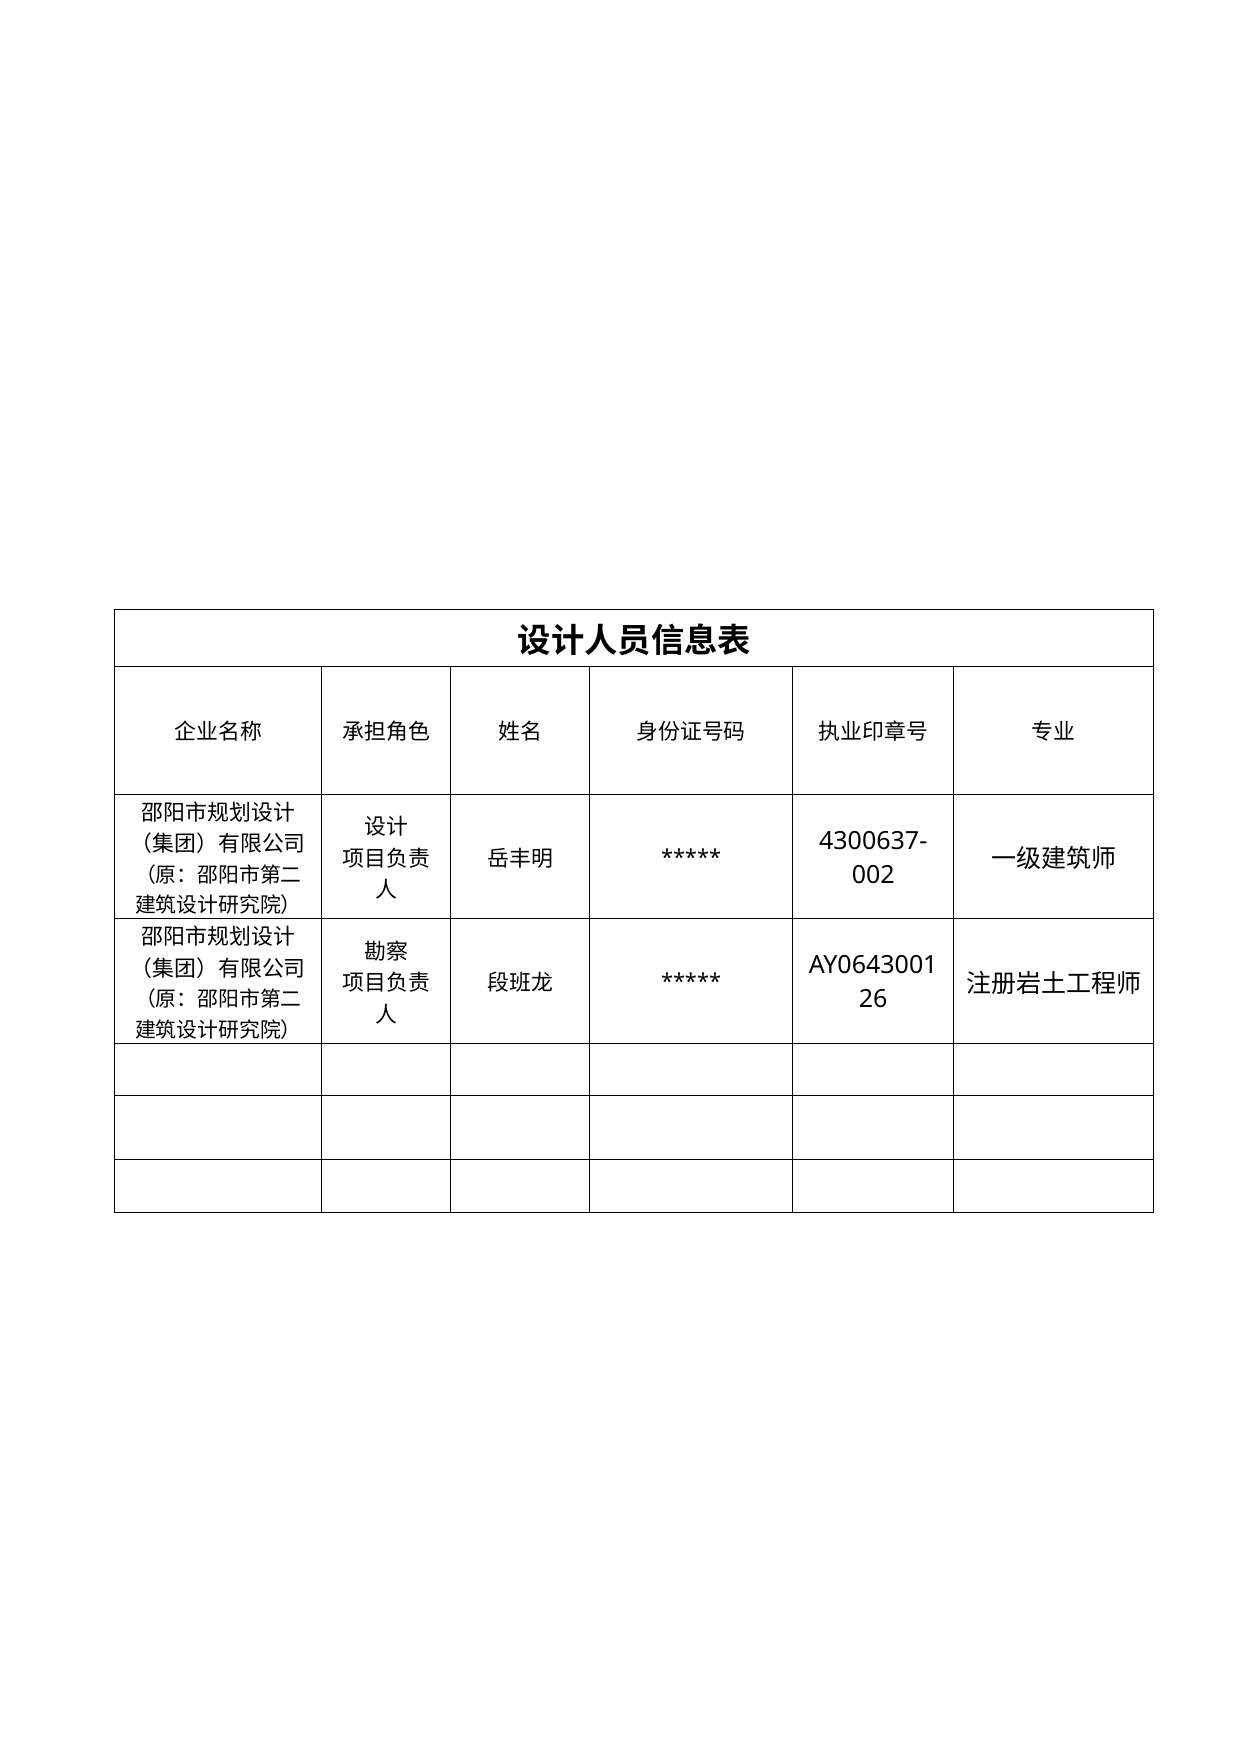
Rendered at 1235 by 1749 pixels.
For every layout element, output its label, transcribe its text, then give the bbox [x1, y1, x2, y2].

table_cell 4300637-002 [793, 795, 953, 918]
table_cell 承担角色 [322, 667, 450, 793]
table_cell 设计 项目负责人 [322, 795, 450, 918]
table_cell 邵阳市规划设计（集团）有限公司 （原：邵阳市第二建筑设计研究院） [115, 795, 321, 918]
table_cell [115, 1160, 321, 1212]
table_cell 专业 [954, 667, 1153, 793]
table_cell 姓名 [451, 667, 589, 793]
table_cell 企业名称 [115, 667, 321, 793]
table_cell [451, 1160, 589, 1212]
table_cell ***** [590, 919, 792, 1043]
table_cell [590, 1044, 792, 1095]
table_cell [322, 1044, 450, 1095]
table_cell ***** [590, 795, 792, 918]
table_cell 邵阳市规划设计（集团）有限公司 （原：邵阳市第二建筑设计研究院） [115, 919, 321, 1043]
table_cell 勘察 项目负责人 [322, 919, 450, 1043]
table_cell [322, 1160, 450, 1212]
table_cell [115, 1044, 321, 1095]
table_cell [954, 1096, 1153, 1159]
table_cell [451, 1044, 589, 1095]
table_cell [115, 1096, 321, 1159]
table_cell [954, 1044, 1153, 1095]
table_cell AY064300126 [793, 919, 953, 1043]
table_cell [793, 1044, 953, 1095]
table_cell 执业印章号 [793, 667, 953, 793]
table_cell 一级建筑师 [954, 795, 1153, 918]
table_cell 身份证号码 [590, 667, 792, 793]
table_cell [954, 1160, 1153, 1212]
table_cell [590, 1096, 792, 1159]
table_cell 注册岩土工程师 [954, 919, 1153, 1043]
table_header 设计人员信息表 [115, 610, 1153, 666]
table_cell [590, 1160, 792, 1212]
table_cell [793, 1096, 953, 1159]
table_cell [322, 1096, 450, 1159]
table_cell [793, 1160, 953, 1212]
table_cell 岳丰明 [451, 795, 589, 918]
table_cell [451, 1096, 589, 1159]
table_cell 段班龙 [451, 919, 589, 1043]
